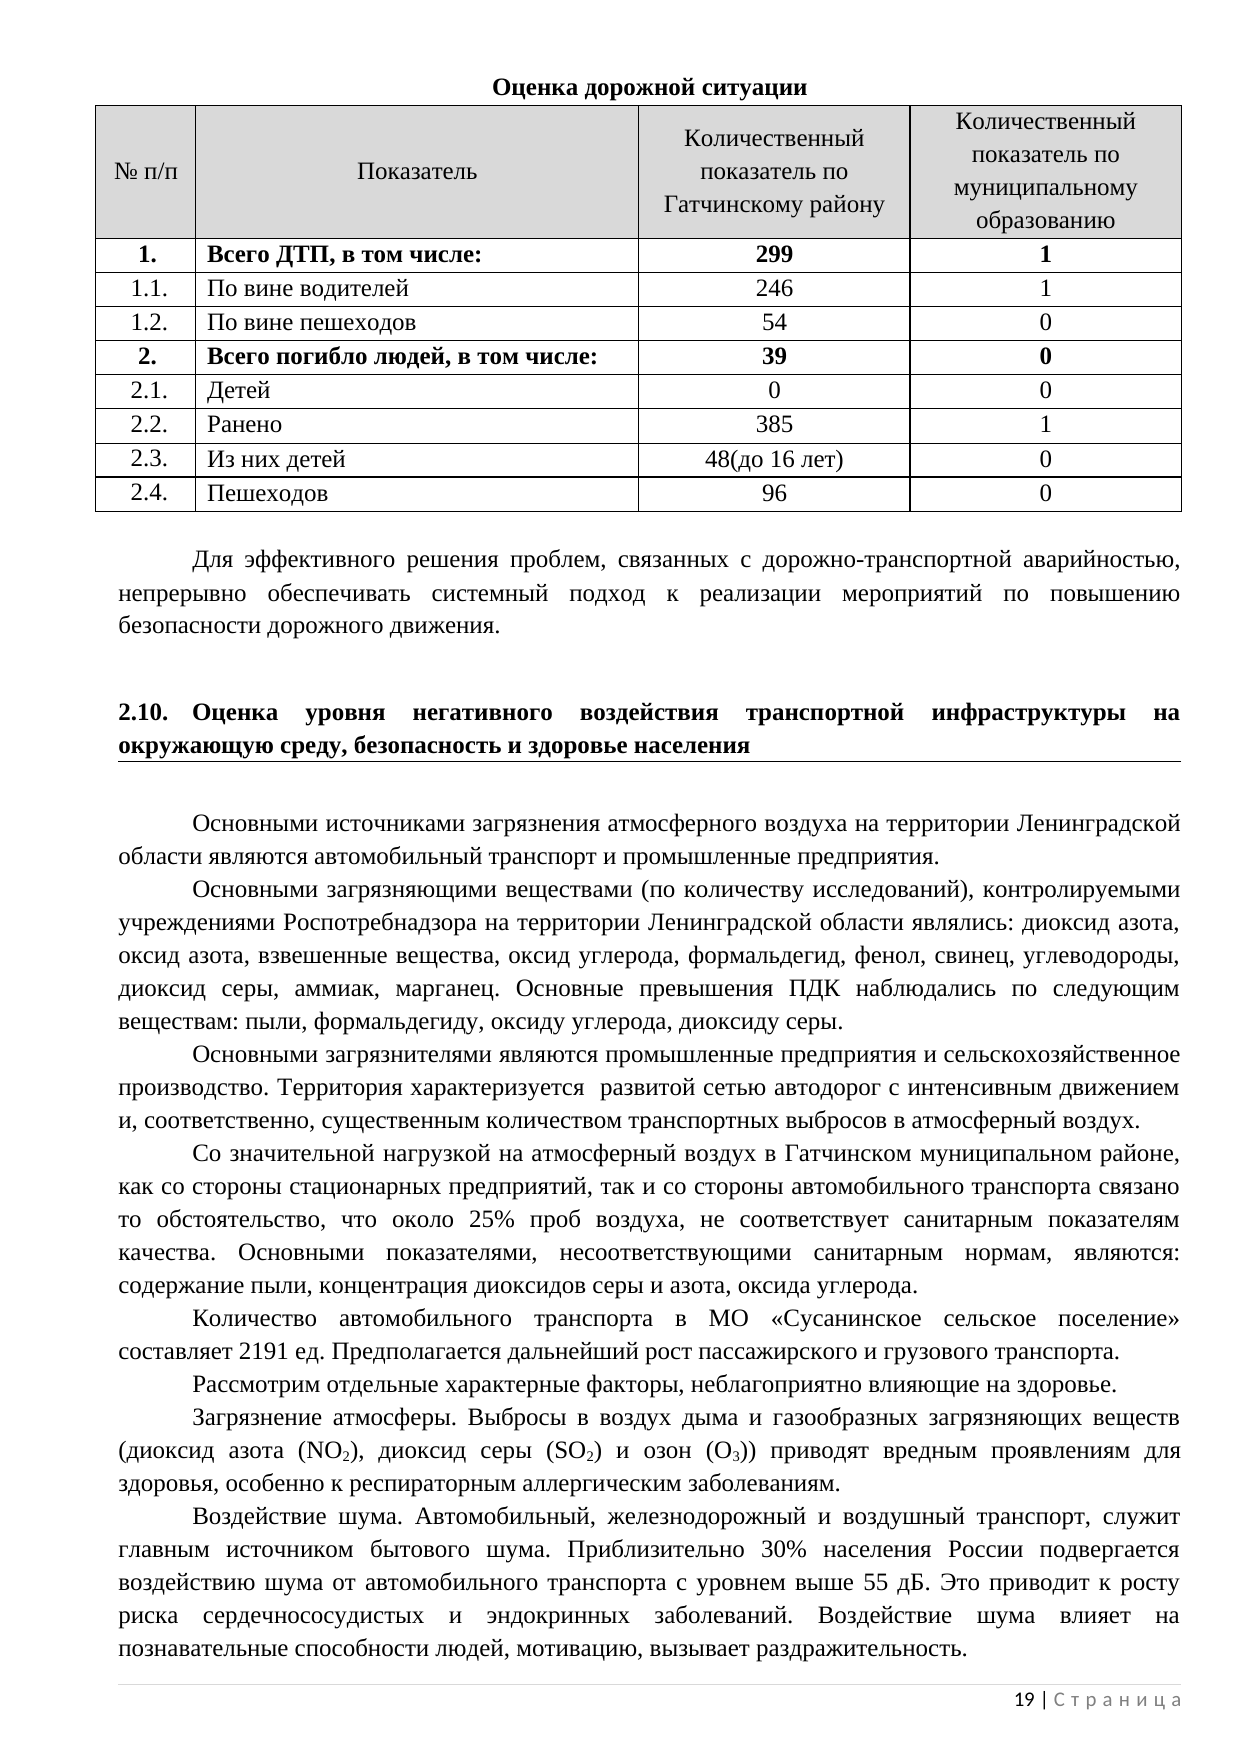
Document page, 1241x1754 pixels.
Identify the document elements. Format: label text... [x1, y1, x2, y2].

table_cell 96 [639, 478, 909, 511]
table_cell 0 [639, 375, 909, 408]
table_cell Из них детей [196, 444, 638, 476]
subtitle Оценка уровня негативного воздействия транспортной инфраструктуры на окружающую среду, безопасность и здоровье населения [118, 697, 1181, 761]
text Воздействие шума. Автомобильный, железнодорожный и воздушный транспорт, служит главным источником бытового шума. Приблизительно 30% населения России подвергается воздействию шума от автомобильного транспорта с уровнем выше 55 дБ. Это приводит к росту риска сердечнососудистых и эндокринных заболеваний. Воздействие шума влияет на познавательные способности людей, мотивацию, вызывает раздражительность. [118, 1501, 1181, 1662]
table_header Показатель [196, 106, 638, 238]
table_cell Всего погибло людей, в том числе: [196, 341, 638, 374]
table_cell 1 [911, 409, 1181, 442]
table_header № п/п [96, 106, 195, 238]
table_cell 39 [639, 341, 909, 374]
text Оценка дорожной ситуации [118, 72, 1181, 101]
table_cell [96, 444, 195, 476]
table_cell 1 [911, 239, 1181, 272]
text Загрязнение атмосферы. Выбросы в воздух дыма и газообразных загрязняющих веществ (диоксид азота (NO2), диоксид серы (SO2) и озон (О3)) приводят вредным проявлениям для здоровья, особенно к респираторным аллергическим заболеваниям. [118, 1402, 1181, 1497]
text Основными загрязняющими веществами (по количеству исследований), контролируемыми учреждениями Роспотребнадзора на территории Ленинградской области являлись: диоксид азота, оксид азота, взвешенные вещества, оксид углерода, формальдегид, фенол, свинец, углеводороды, диоксид серы, аммиак, марганец. Основные превышения ПДК наблюдались по следующим веществам: пыли, формальдегиду, оксиду углерода, диоксиду серы. [118, 874, 1181, 1035]
table_cell [96, 409, 195, 442]
table_cell Ранено [196, 409, 638, 442]
table_cell 0 [911, 478, 1181, 511]
table_header Количественный показатель по муниципальному образованию [911, 106, 1181, 238]
table_cell Пешеходов [196, 478, 638, 511]
table_cell [96, 307, 195, 340]
table_cell [96, 239, 195, 272]
table_cell [96, 273, 195, 306]
table_cell 54 [639, 307, 909, 340]
text Количество автомобильного транспорта в МО «Сусанинское сельское поселение» составляет 2191 ед. Предполагается дальнейший рост пассажирского и грузового транспорта. [118, 1303, 1181, 1365]
table_cell Детей [196, 375, 638, 408]
table_cell 299 [639, 239, 909, 272]
text Со значительной нагрузкой на атмосферный воздух в Гатчинском муниципальном районе, как со стороны стационарных предприятий, так и со стороны автомобильного транспорта связано то обстоятельство, что около 25% проб воздуха, не соответствует санитарным показателям качества. Основными показателями, несоответствующими санитарным нормам, являются: содержание пыли, концентрация диоксидов серы и азота, оксида углерода. [118, 1138, 1181, 1299]
table_cell [96, 478, 195, 511]
table_cell [96, 375, 195, 408]
table_cell 0 [911, 307, 1181, 340]
table_cell 0 [911, 444, 1181, 476]
text Основными источниками загрязнения атмосферного воздуха на территории Ленинградской области являются автомобильный транспорт и промышленные предприятия. [118, 808, 1181, 870]
table_cell 0 [911, 341, 1181, 374]
table_cell 385 [639, 409, 909, 442]
table_cell По вине водителей [196, 273, 638, 306]
table_cell [96, 341, 195, 374]
table_cell Всего ДТП, в том числе: [196, 239, 638, 272]
table_cell По вине пешеходов [196, 307, 638, 340]
table_cell 0 [911, 375, 1181, 408]
table_cell 1 [911, 273, 1181, 306]
text Рассмотрим отдельные характерные факторы, неблагоприятно влияющие на здоровье. [118, 1369, 1181, 1398]
table_cell 246 [639, 273, 909, 306]
table_header Количественный показатель по Гатчинскому району [639, 106, 909, 238]
table_cell 48(до 16 лет) [639, 444, 909, 476]
text Основными загрязнителями являются промышленные предприятия и сельскохозяйственное производство. Территория характеризуется развитой сетью автодорог с интенсивным движением и, соответственно, существенным количеством транспортных выбросов в атмосферный воздух. [118, 1039, 1181, 1134]
text Для эффективного решения проблем, связанных с дорожно-транспортной аварийностью, непрерывно обеспечивать системный подход к реализации мероприятий по повышению безопасности дорожного движения. [118, 544, 1181, 639]
